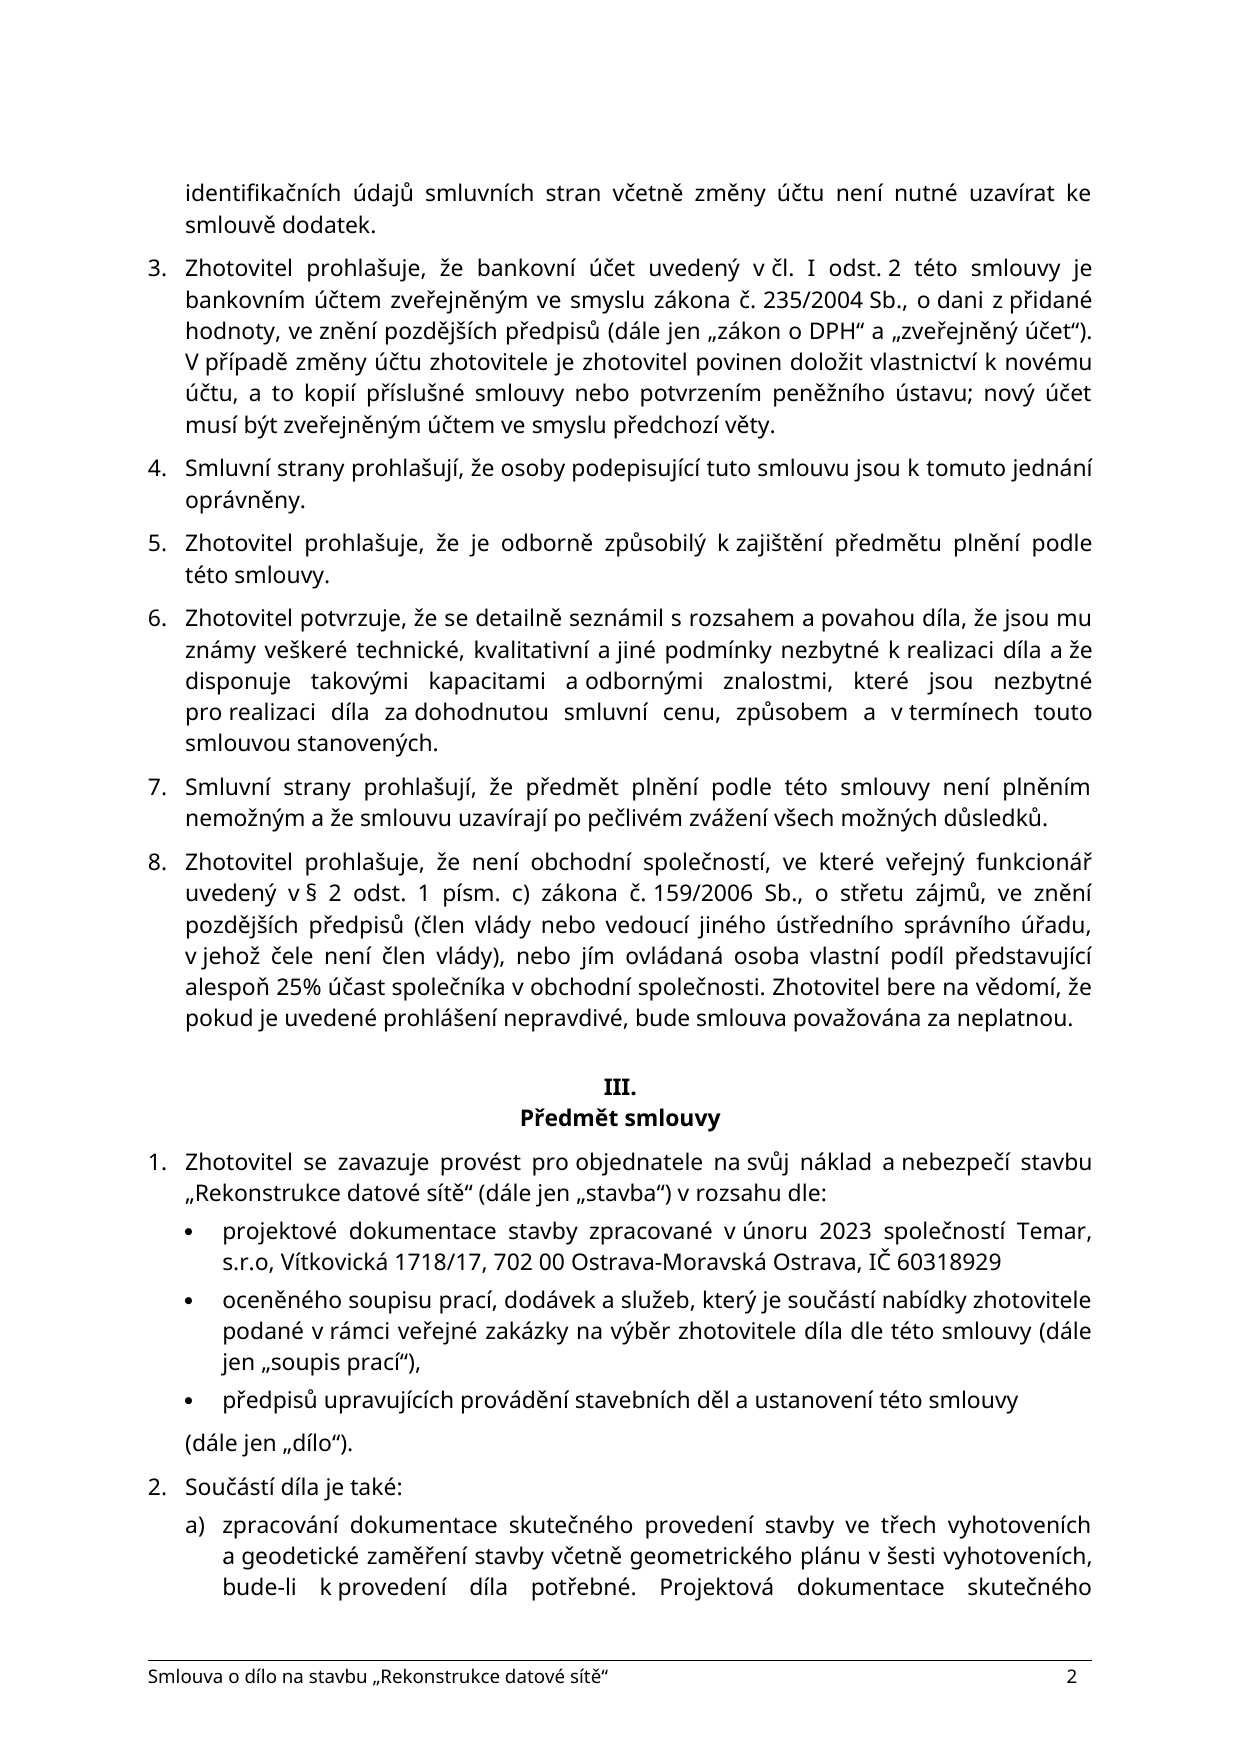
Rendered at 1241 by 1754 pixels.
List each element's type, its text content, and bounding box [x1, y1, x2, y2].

list předpisů upravujících provádění stavebních děl a ustanovení této smlouvy [185, 1383, 1092, 1415]
list Zhotovitel prohlašuje, že je odborně způsobilý k zajištění předmětu plnění podle této smlouvy. [148, 527, 1092, 590]
list oceněného soupisu prací, dodávek a služeb, který je součástí nabídky zhotovitele podané v rámci veřejné zakázky na výběr zhotovitele díla dle této smlouvy (dále jen „soupis prací“), [185, 1283, 1092, 1377]
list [185, 1508, 1092, 1602]
list Zhotovitel prohlašuje, že není obchodní společností, ve které veřejný funkcionář uvedený v § 2 odst. 1 písm. c) zákona č. 159/2006 Sb., o střetu zájmů, ve znění pozdějších předpisů (člen vlády nebo vedoucí jiného ústředního správního úřadu, v jehož čele není člen vlády), nebo jím ovládaná osoba vlastní podíl představující alespoň 25% účast společníka v obchodní společnosti. Zhotovitel bere na vědomí, že pokud je uvedené prohlášení nepravdivé, bude smlouva považována za neplatnou. [148, 846, 1092, 1033]
text (dále jen „dílo“). [185, 1427, 1092, 1458]
text III. Předmět smlouvy [148, 1071, 1092, 1133]
list Zhotovitel se zavazuje provést pro objednatele na svůj náklad a nebezpečí stavbu „Rekonstrukce datové sítě“ (dále jen „stavba“) v rozsahu dle: [148, 1146, 1092, 1208]
list projektové dokumentace stavby zpracované v únoru 2023 společností Temar, s.r.o, Vítkovická 1718/17, 702 00 Ostrava-Moravská Ostrava, IČ 60318929 [185, 1215, 1092, 1277]
list Smluvní strany prohlašují, že předmět plnění podle této smlouvy není plněním nemožným a že smlouvu uzavírají po pečlivém zvážení všech možných důsledků. [148, 771, 1092, 833]
list Smluvní strany prohlašují, že osoby podepisující tuto smlouvu jsou k tomuto jednání oprávněny. [148, 452, 1092, 515]
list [148, 177, 1092, 240]
list Zhotovitel potvrzuje, že se detailně seznámil s rozsahem a povahou díla, že jsou mu známy veškeré technické, kvalitativní a jiné podmínky nezbytné k realizaci díla a že disponuje takovými kapacitami a odbornými znalostmi, které jsou nezbytné pro realizaci díla za dohodnutou smluvní cenu, způsobem a v termínech touto smlouvou stanovených. [148, 602, 1092, 758]
list Zhotovitel prohlašuje, že bankovní účet uvedený v čl. I odst. 2 této smlouvy je bankovním účtem zveřejněným ve smyslu zákona č. 235/2004 Sb., o dani z přidané hodnoty, ve znění pozdějších předpisů (dále jen „zákon o DPH“ a „zveřejněný účet“). V případě změny účtu zhotovitele je zhotovitel povinen doložit vlastnictví k novému účtu, a to kopií příslušné smlouvy nebo potvrzením peněžního ústavu; nový účet musí být zveřejněným účtem ve smyslu předchozí věty. [148, 252, 1092, 440]
list Součástí díla je také: [148, 1471, 1092, 1502]
